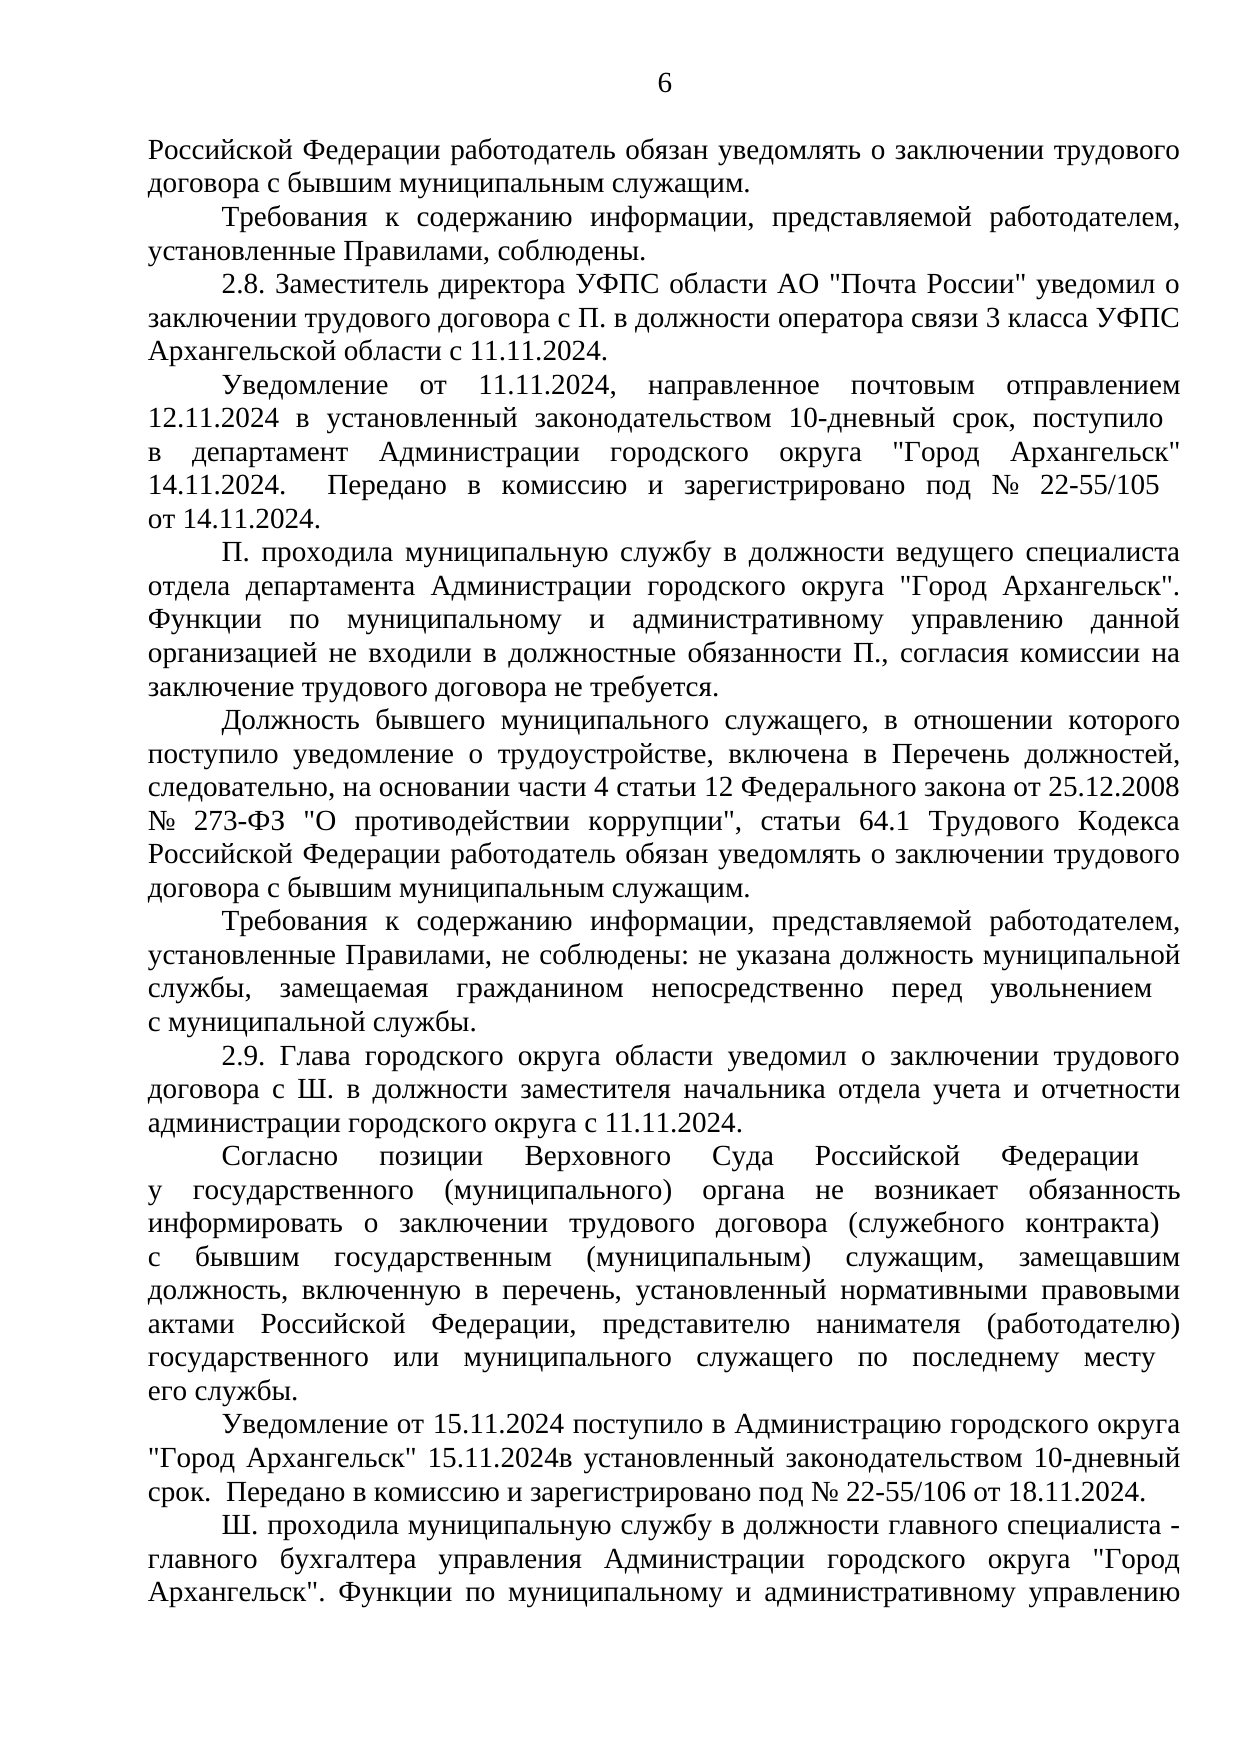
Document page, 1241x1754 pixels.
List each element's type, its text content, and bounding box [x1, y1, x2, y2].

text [148, 1507, 1181, 1608]
text П. проходила муниципальную службу в должности ведущего специалиста отдела департамента Администрации городского округа "Город Архангельск". Функции по муниципальному и административному управлению данной организацией не входили в должностные обязанности П., согласия комиссии на заключение трудового договора не требуется. [148, 534, 1181, 702]
text Согласно позиции Верховного Суда Российской Федерации у государственного (муниципального) органа не возникает обязанность информировать о заключении трудового договора (служебного контракта) с бывшим государственным (муниципальным) служащим, замещавшим должность, включенную в перечень, установленный нормативными правовыми актами Российской Федерации, представителю нанимателя (работодателю) государственного или муниципального служащего по последнему месту его службы. [148, 1138, 1181, 1407]
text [148, 132, 1181, 199]
text Уведомление от 15.11.2024 поступило в Администрацию городского округа "Город Архангельск" 15.11.2024в установленный законодательством 10-дневный срок. Передано в комиссию и зарегистрировано под № 22-55/106 от 18.11.2024. [148, 1407, 1181, 1507]
text 2.8. Заместитель директора УФПС области АО "Почта России" уведомил о заключении трудового договора с П. в должности оператора связи 3 класса УФПС Архангельской области с 11.11.2024. [148, 266, 1181, 367]
text Требования к содержанию информации, представляемой работодателем, установленные Правилами, не соблюдены: не указана должность муниципальной службы, замещаемая гражданином непосредственно перед увольнением с муниципальной службы. [148, 903, 1181, 1038]
text 2.9. Глава городского округа области уведомил о заключении трудового договора с Ш. в должности заместителя начальника отдела учета и отчетности администрации городского округа с 11.11.2024. [148, 1038, 1181, 1138]
text Требования к содержанию информации, представляемой работодателем, установленные Правилами, соблюдены. [148, 199, 1181, 266]
text Уведомление от 11.11.2024, направленное почтовым отправлением 12.11.2024 в установленный законодательством 10-дневный срок, поступило в департамент Администрации городского округа "Город Архангельск" 14.11.2024. Передано в комиссию и зарегистрировано под № 22-55/105 от 14.11.2024. [148, 367, 1181, 534]
